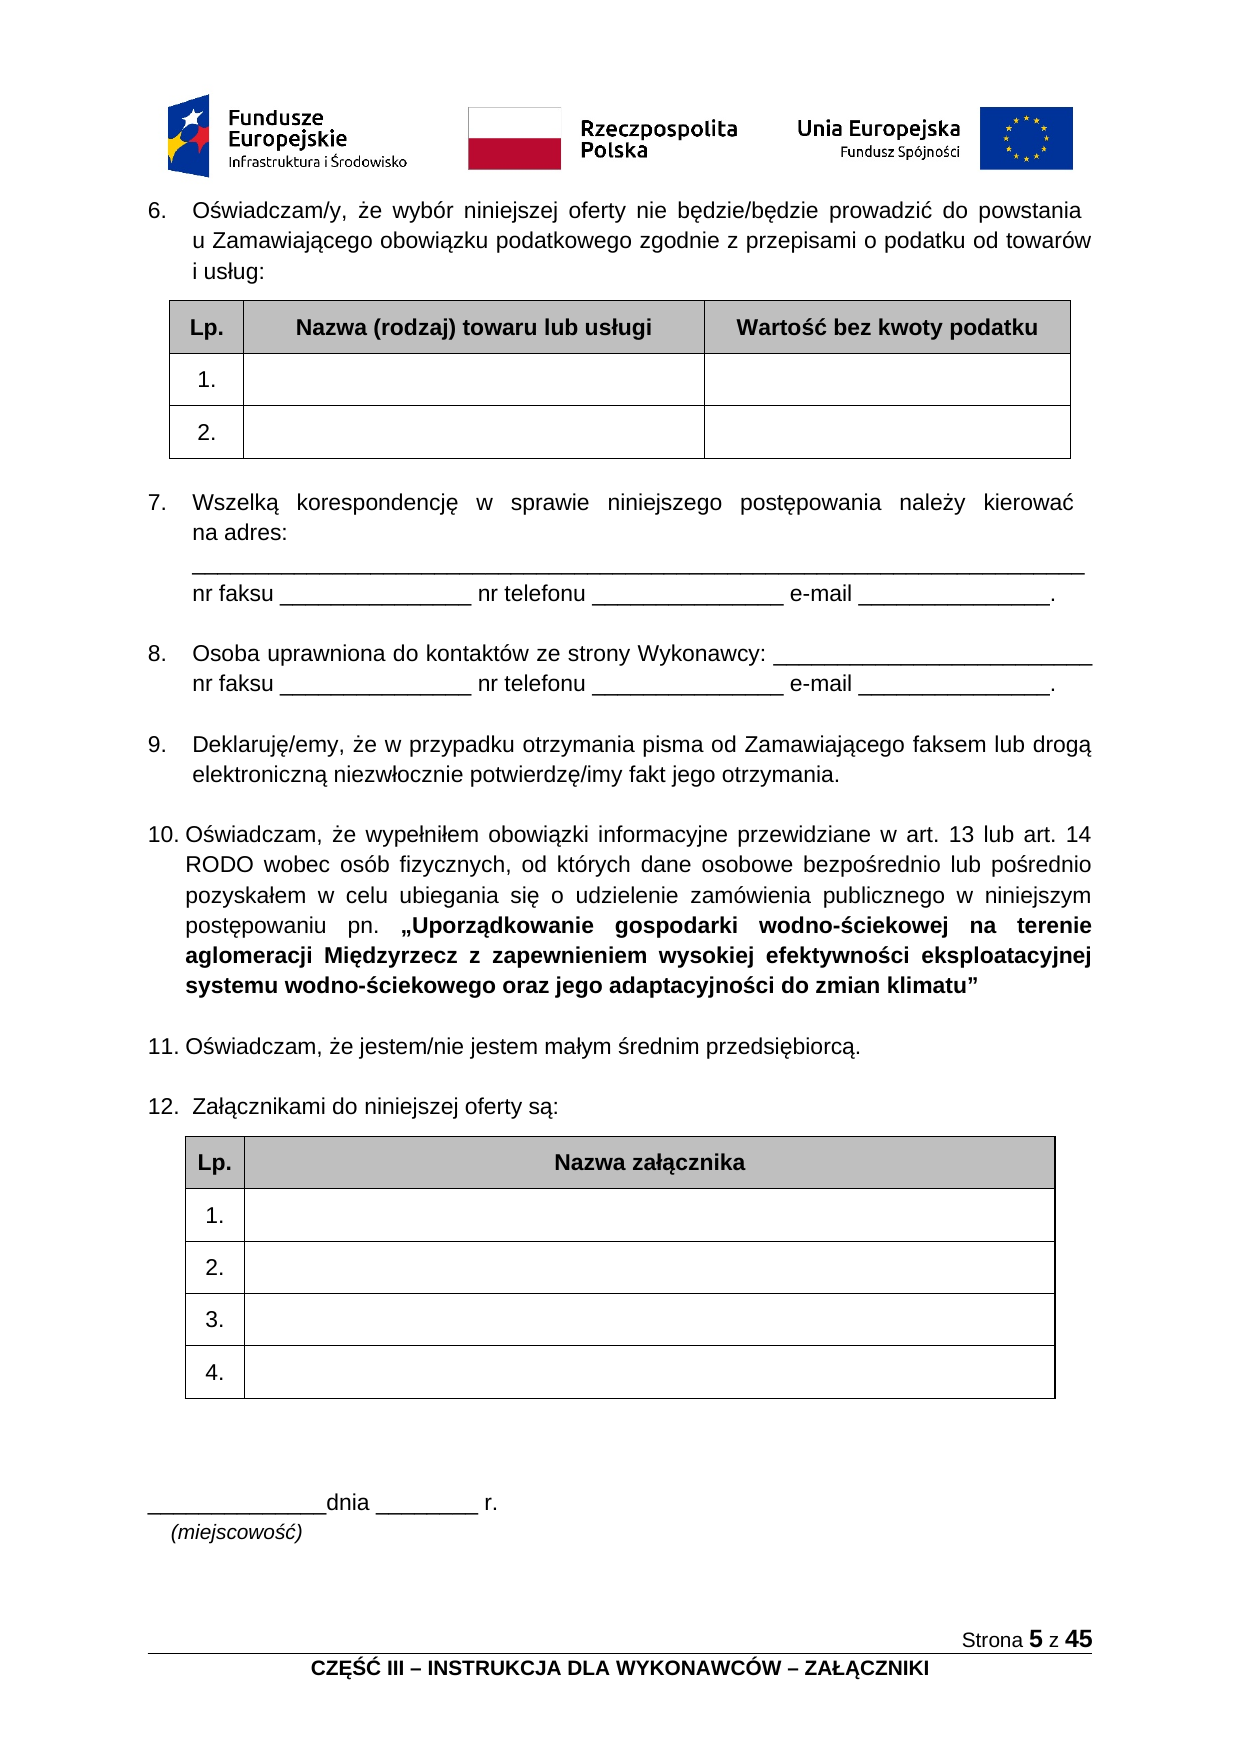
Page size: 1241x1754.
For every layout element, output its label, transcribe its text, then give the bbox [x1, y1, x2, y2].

table_cell 4. [186, 1346, 244, 1398]
table_header Wartość bez kwoty podatku [705, 301, 1070, 353]
list Załącznikami do niniejszej oferty są: [148, 1093, 1092, 1119]
table_cell [705, 354, 1070, 405]
table_cell [245, 1242, 1054, 1293]
list Oświadczam/y, że wybór niniejszej oferty nie będzie/będzie prowadzić do powstania u Zamawiającego obowiązku podatkowego zgodnie z przepisami o podatku od towarów i usług: [148, 198, 1092, 284]
table_cell [245, 1294, 1054, 1345]
text (miejscowość) [148, 1519, 1092, 1543]
table_cell [244, 354, 704, 405]
table_cell [244, 406, 704, 458]
list ______________________________________________________________________ nr faksu _______________ nr telefonu _______________ e-mail _______________. [192, 549, 1092, 606]
table_cell 1. [170, 354, 243, 405]
table_header Lp. [170, 301, 243, 353]
list Deklaruję/emy, że w przypadku otrzymania pisma od Zamawiającego faksem lub drogą elektroniczną niezwłocznie potwierdzę/imy fakt jego otrzymania. [148, 731, 1092, 787]
list Wszelką korespondencję w sprawie niniejszego postępowania należy kierować na adres: [148, 489, 1092, 545]
list Oświadczam, że wypełniłem obowiązki informacyjne przewidziane w art. 13 lub art. 14 RODO wobec osób fizycznych, od których dane osobowe bezpośrednio lub pośrednio pozyskałem w celu ubiegania się o udzielenie zamówienia publicznego w niniejszym postępowaniu pn. „Uporządkowanie gospodarki wodno-ściekowej na terenie aglomeracji Międzyrzecz z zapewnieniem wysokiej efektywności eksploatacyjnej systemu wodno-ściekowego oraz jego adaptacyjności do zmian klimatu” [148, 821, 1092, 998]
table_cell 2. [170, 406, 243, 458]
table_cell [705, 406, 1070, 458]
table_header Nazwa (rodzaj) towaru lub usługi [244, 301, 704, 353]
table_cell [245, 1346, 1054, 1398]
picture [147, 73, 1093, 198]
table_cell [245, 1189, 1054, 1241]
table_cell 3. [186, 1294, 244, 1345]
list Oświadczam, że jestem/nie jestem małym średnim przedsiębiorcą. [148, 1033, 1092, 1059]
table_header Nazwa załącznika [245, 1137, 1054, 1188]
table_header Lp. [186, 1137, 244, 1188]
list Osoba uprawniona do kontaktów ze strony Wykonawcy: _________________________ nr faksu _______________ nr telefonu _______________ e-mail _______________. [148, 640, 1092, 696]
table_cell 2. [186, 1242, 244, 1293]
table_cell 1. [186, 1189, 244, 1241]
text ______________dnia ________ r. [148, 1489, 1092, 1516]
